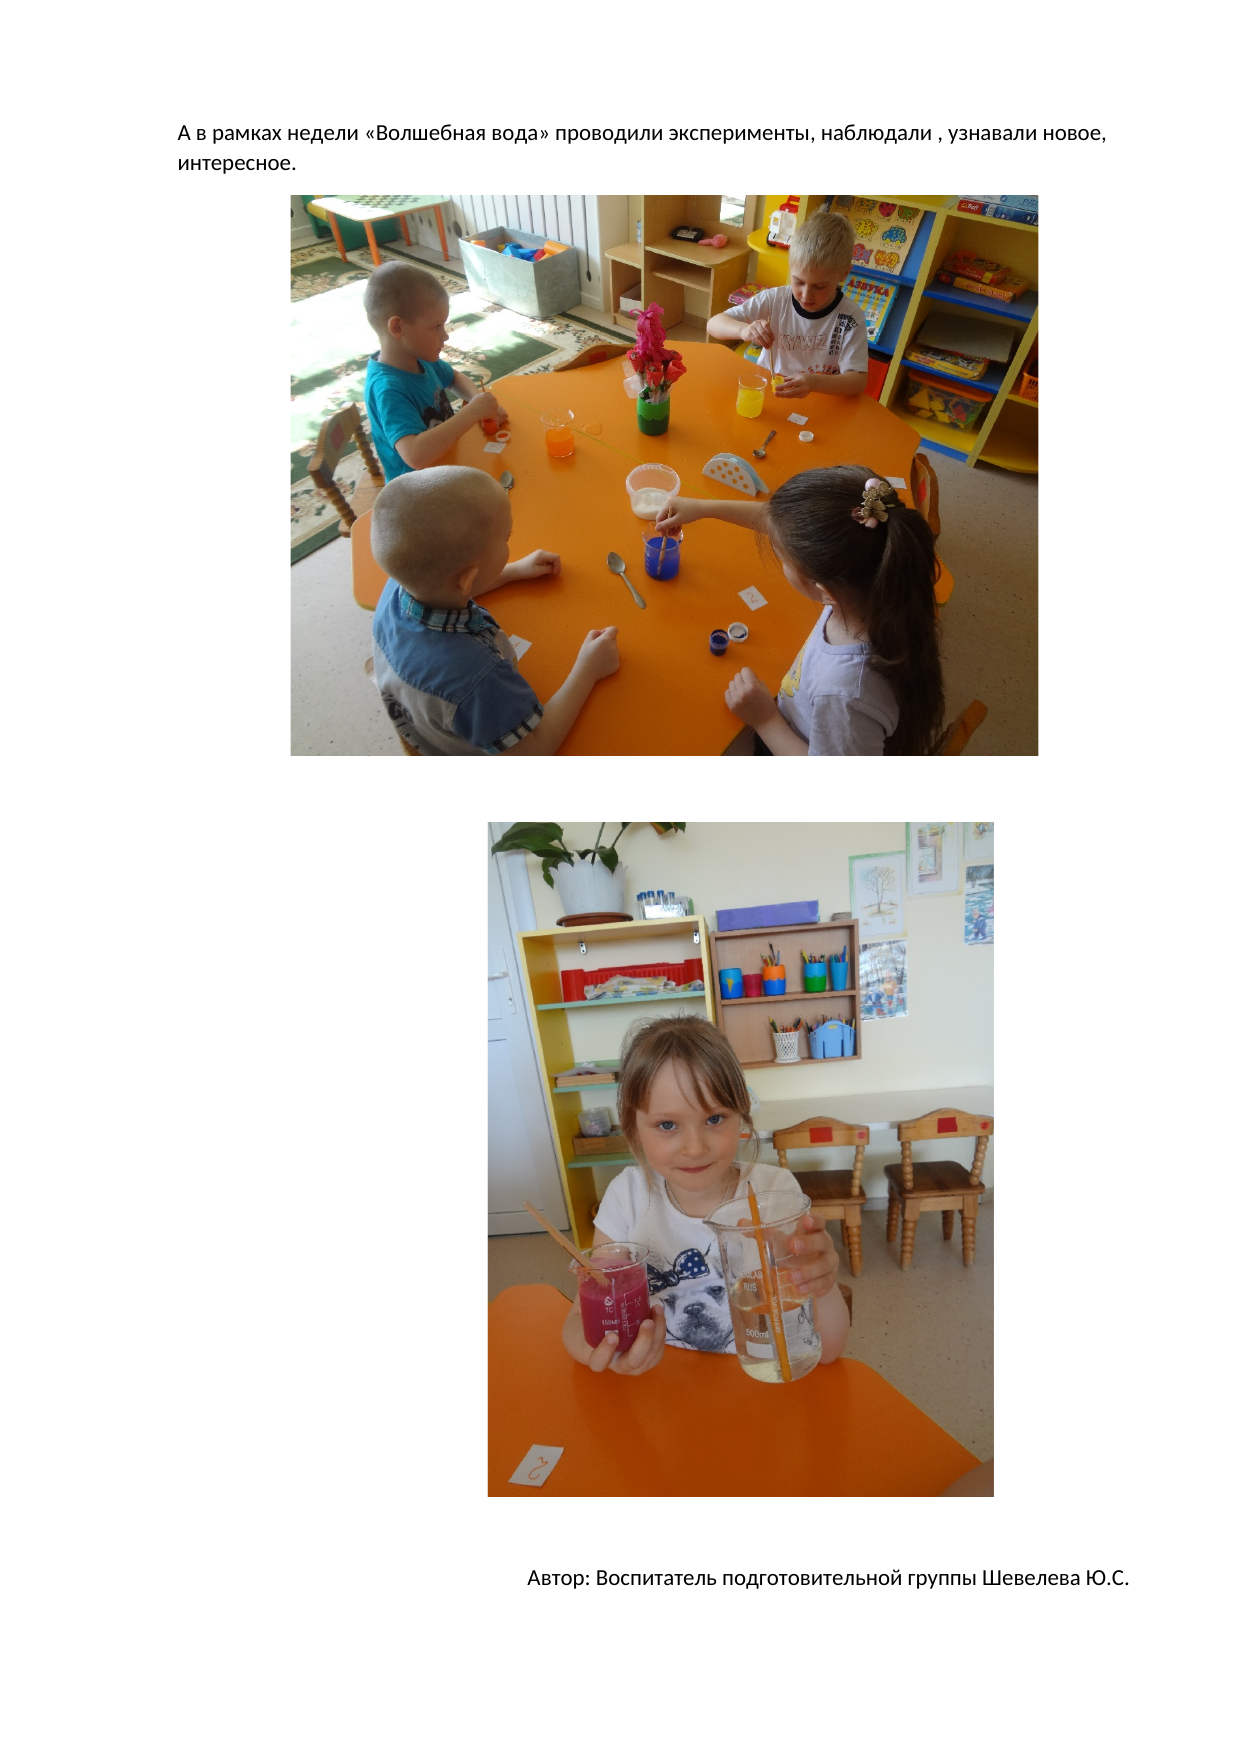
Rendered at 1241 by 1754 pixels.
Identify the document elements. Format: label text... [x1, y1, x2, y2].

text А в рамках недели «Волшебная вода» проводили эксперименты, наблюдали , узнавали новое, интересное. [177, 118, 1152, 176]
text Автор: Воспитатель подготовительной группы Шевелева Ю.С. [177, 1563, 1152, 1591]
picture [488, 822, 993, 1497]
picture [290, 195, 1039, 756]
